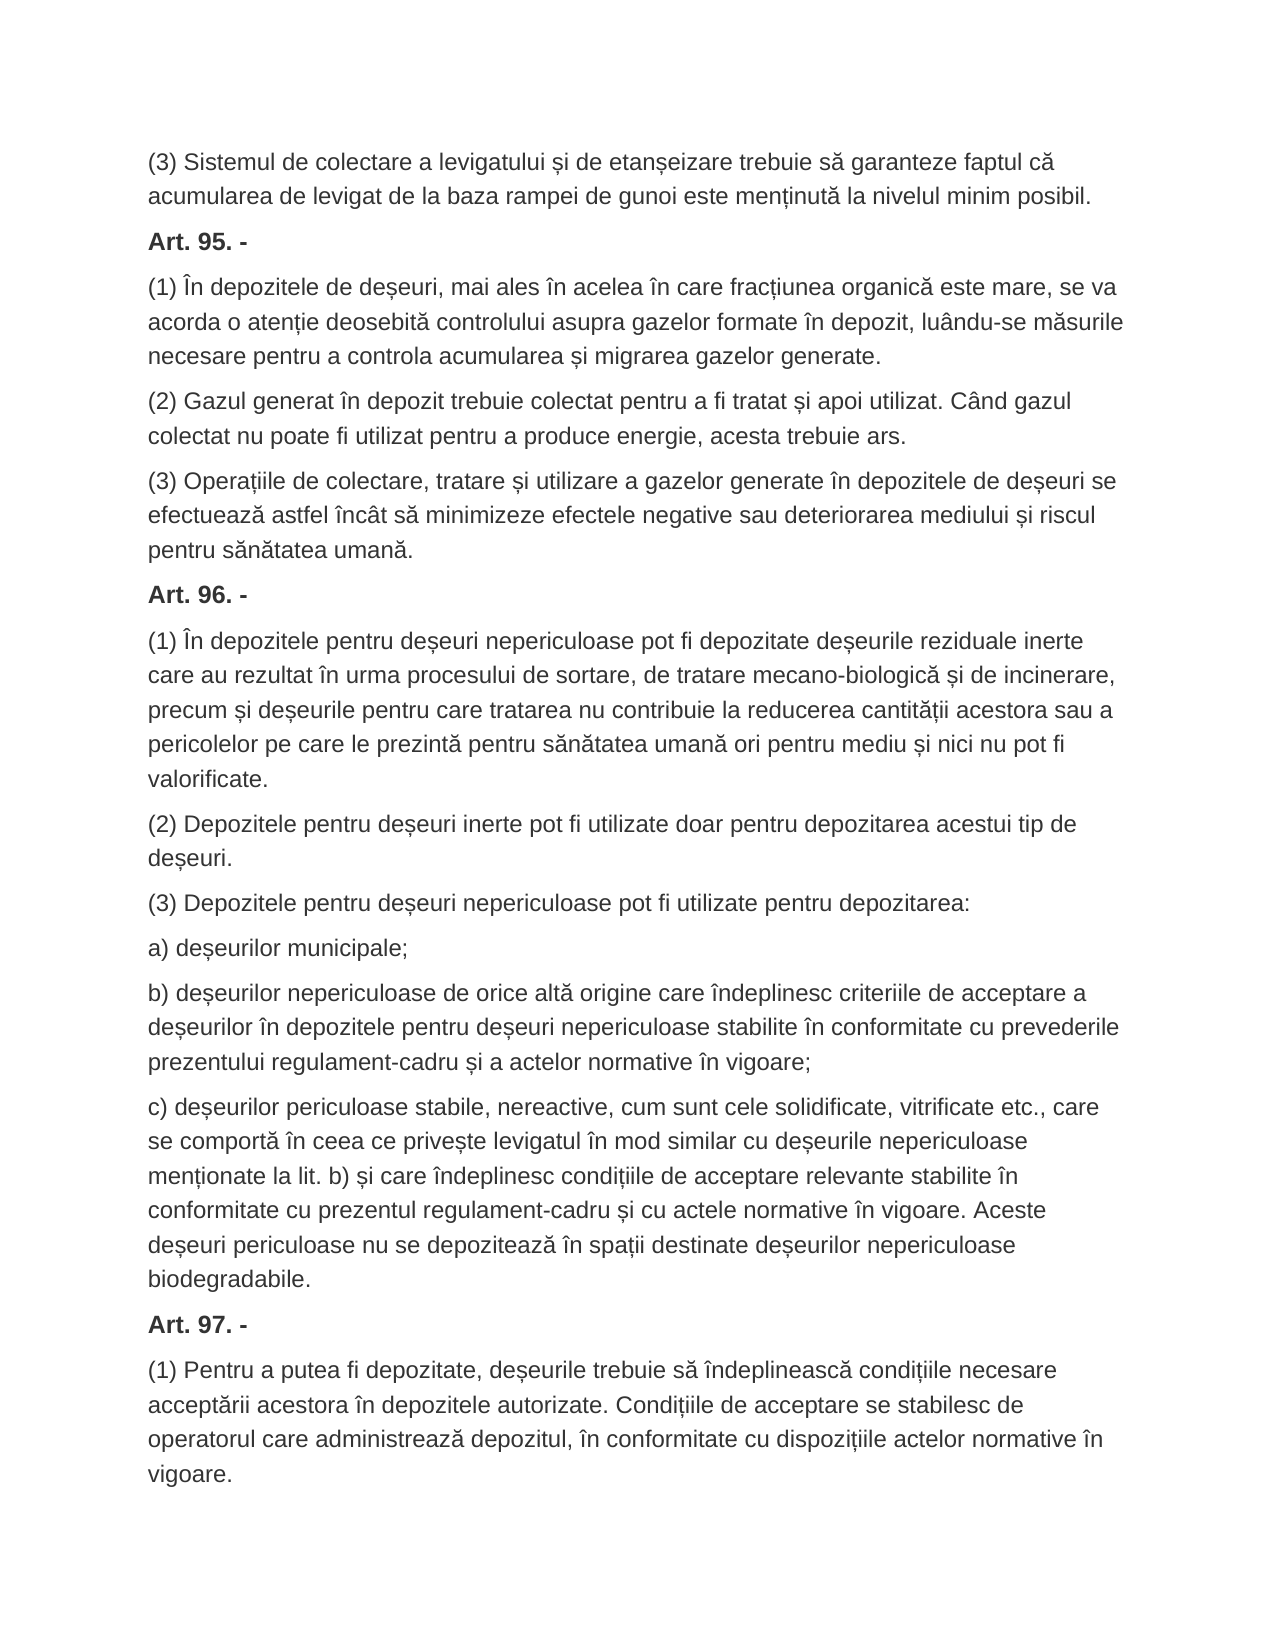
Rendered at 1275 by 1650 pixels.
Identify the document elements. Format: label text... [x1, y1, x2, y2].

text (1) Pentru a putea fi depozitate, deșeurile trebuie să îndeplinească condițiile necesare acceptării acestora în depozitele autorizate. Condițiile de acceptare se stabilesc de operatorul care administrează depozitul, în conformitate cu dispozițiile actelor normative în vigoare. [148, 1356, 1127, 1487]
text b) deșeurilor nepericuloase de orice altă origine care îndeplinesc criteriile de acceptare a deșeurilor în depozitele pentru deșeuri nepericuloase stabilite în conformitate cu prevederile prezentului regulament-cadru și a actelor normative în vigoare; [148, 979, 1127, 1075]
text (1) În depozitele pentru deșeuri nepericuloase pot fi depozitate deșeurile reziduale inerte care au rezultat în urma procesului de sortare, de tratare mecano-biologică și de incinerare, precum și deșeurile pentru care tratarea nu contribuie la reducerea cantității acestora sau a pericolelor pe care le prezintă pentru sănătatea umană ori pentru mediu și nici nu pot fi valorificate. [148, 627, 1127, 792]
text Art. 96. - [148, 580, 1127, 609]
text (3) Depozitele pentru deșeuri nepericuloase pot fi utilizate pentru depozitarea: [148, 889, 1127, 917]
text (3) Sistemul de colectare a levigatului și de etanșeizare trebuie să garanteze faptul că acumularea de levigat de la baza rampei de gunoi este menținută la nivelul minim posibil. [148, 148, 1127, 210]
text Art. 95. - [148, 227, 1127, 256]
text c) deșeurilor periculoase stabile, nereactive, cum sunt cele solidificate, vitrificate etc., care se comportă în ceea ce privește levigatul în mod similar cu deșeurile nepericuloase menționate la lit. b) și care îndeplinesc condițiile de acceptare relevante stabilite în conformitate cu prezentul regulament-cadru și cu actele normative în vigoare. Aceste deșeuri periculoase nu se depozitează în spații destinate deșeurilor nepericuloase biodegradabile. [148, 1093, 1127, 1293]
text (3) Operațiile de colectare, tratare și utilizare a gazelor generate în depozitele de deșeuri se efectuează astfel încât să minimizeze efectele negative sau deteriorarea mediului și riscul pentru sănătatea umană. [148, 467, 1127, 563]
text (2) Depozitele pentru deșeuri inerte pot fi utilizate doar pentru depozitarea acestui tip de deșeuri. [148, 809, 1127, 872]
text (1) În depozitele de deșeuri, mai ales în acelea în care fracțiunea organică este mare, se va acorda o atenție deosebită controlului asupra gazelor formate în depozit, luându-se măsurile necesare pentru a controla acumularea și migrarea gazelor generate. [148, 273, 1127, 370]
text Art. 97. - [148, 1310, 1127, 1339]
text a) deșeurilor municipale; [148, 934, 1127, 961]
text (2) Gazul generat în depozit trebuie colectat pentru a fi tratat și apoi utilizat. Când gazul colectat nu poate fi utilizat pentru a produce energie, acesta trebuie ars. [148, 387, 1127, 449]
